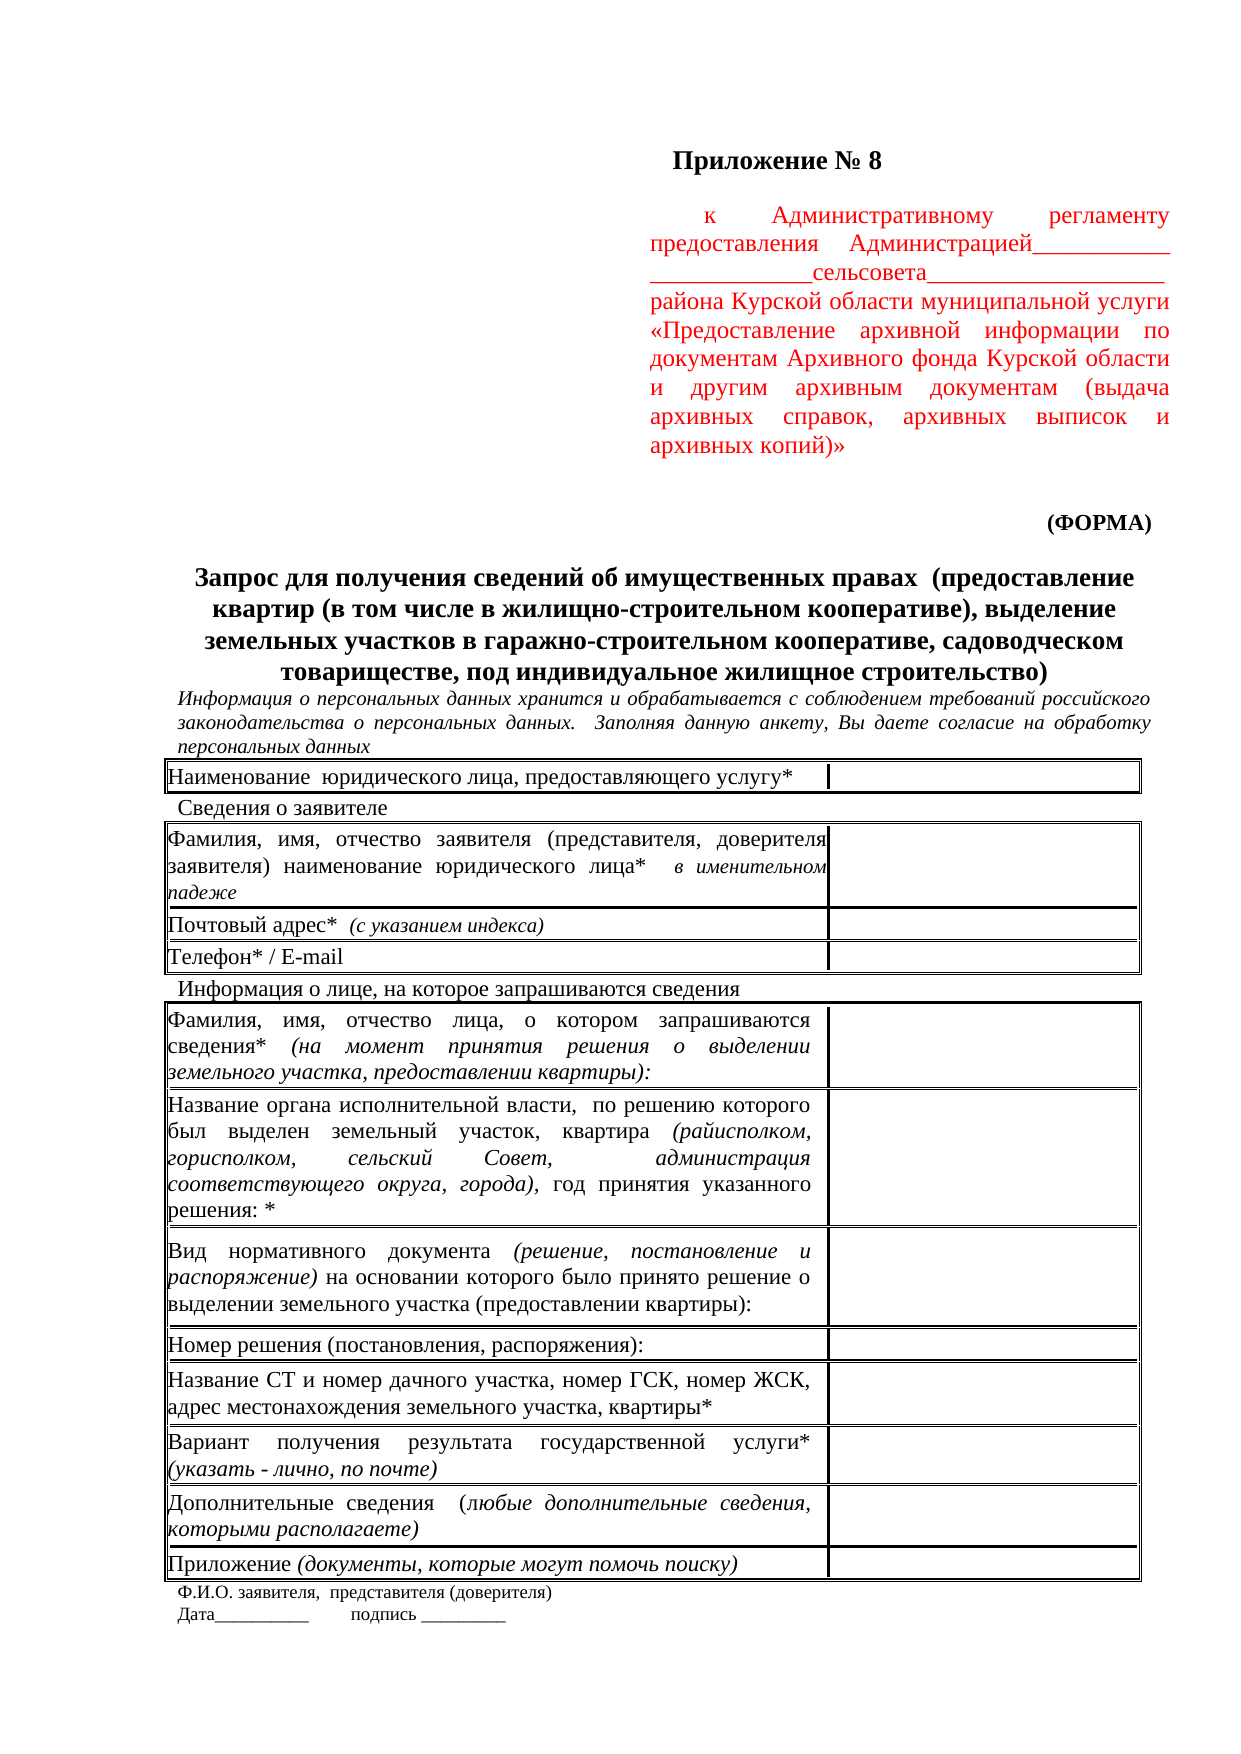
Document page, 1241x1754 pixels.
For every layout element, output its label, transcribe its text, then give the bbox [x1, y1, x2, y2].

text Ф.И.О. заявителя, представителя (доверителя) [177, 1581, 1152, 1603]
table_header Фамилия, имя, отчество заявителя (представителя, доверителя заявителя) наименование юридического лица* в именительном падеже [168, 824, 828, 906]
text (ФОРМА) [177, 509, 1152, 535]
text Сведения о заявителе [177, 794, 1152, 821]
table_cell [830, 906, 1139, 939]
table_cell [828, 1545, 1139, 1578]
table_header [828, 1004, 1139, 1086]
table_cell Вариант получения результата государственной услуги* (указать - лично, по почте) [168, 1424, 827, 1482]
table_cell [830, 1483, 1139, 1545]
text Дата__________ подпись _________ [177, 1603, 1152, 1624]
text Информация о персональных данных хранится и обрабатывается с соблюдением требований российского законодательства о персональных данных. Заполняя данную анкету, Вы даете согласие на обработку персональных данных [177, 686, 1152, 758]
table_cell [828, 939, 1140, 971]
table_cell Дополнительные сведения (любые дополнительные сведения, которыми располагаете) [168, 1483, 827, 1545]
text Запрос для получения сведений об имущественных правах (предоставление квартир (в том числе в жилищно-строительном кооперативе), выделение земельных участков в гаражно-строительном кооперативе, садоводческом товариществе, под индивидуальное жилищное строительство) [177, 561, 1152, 686]
table_cell [830, 1086, 1139, 1224]
table_cell [830, 1359, 1139, 1423]
table_cell Название органа исполнительной власти, по решению которого был выделен земельный участок, квартира (райисполком, горисполком, сельский Совет, администрация соответствующего округа, города), год принятия указанного решения: * [168, 1086, 827, 1224]
table_header [828, 762, 1139, 791]
table_cell Вид нормативного документа (решение, постановление и распоряжение) на основании которого было принято решение о выделении земельного участка (предоставлении квартиры): [168, 1225, 827, 1325]
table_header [650, 118, 1181, 487]
table_header Фамилия, имя, отчество лица, о котором запрашиваются сведения* (на момент принятия решения о выделении земельного участка, предоставлении квартиры): [168, 1004, 828, 1086]
table_cell [830, 1424, 1139, 1482]
table_cell Номер решения (постановления, распоряжения): [168, 1325, 827, 1359]
text Информация о лице, на которое запрашиваются сведения [177, 974, 1152, 1001]
table_cell Телефон* / E-mail [166, 939, 828, 971]
table_cell [830, 1325, 1139, 1359]
table_cell Приложение (документы, которые могут помочь поиску) [168, 1545, 828, 1578]
table_header Наименование юридического лица, предоставляющего услугу* [168, 762, 828, 791]
table_header [828, 824, 1139, 906]
table_cell Название СТ и номер дачного участка, номер ГСК, номер ЖСК, адрес местонахождения земельного участка, квартиры* [168, 1359, 827, 1423]
table_cell Почтовый адрес* (с указанием индекса) [168, 906, 827, 939]
table_cell [830, 1225, 1139, 1325]
